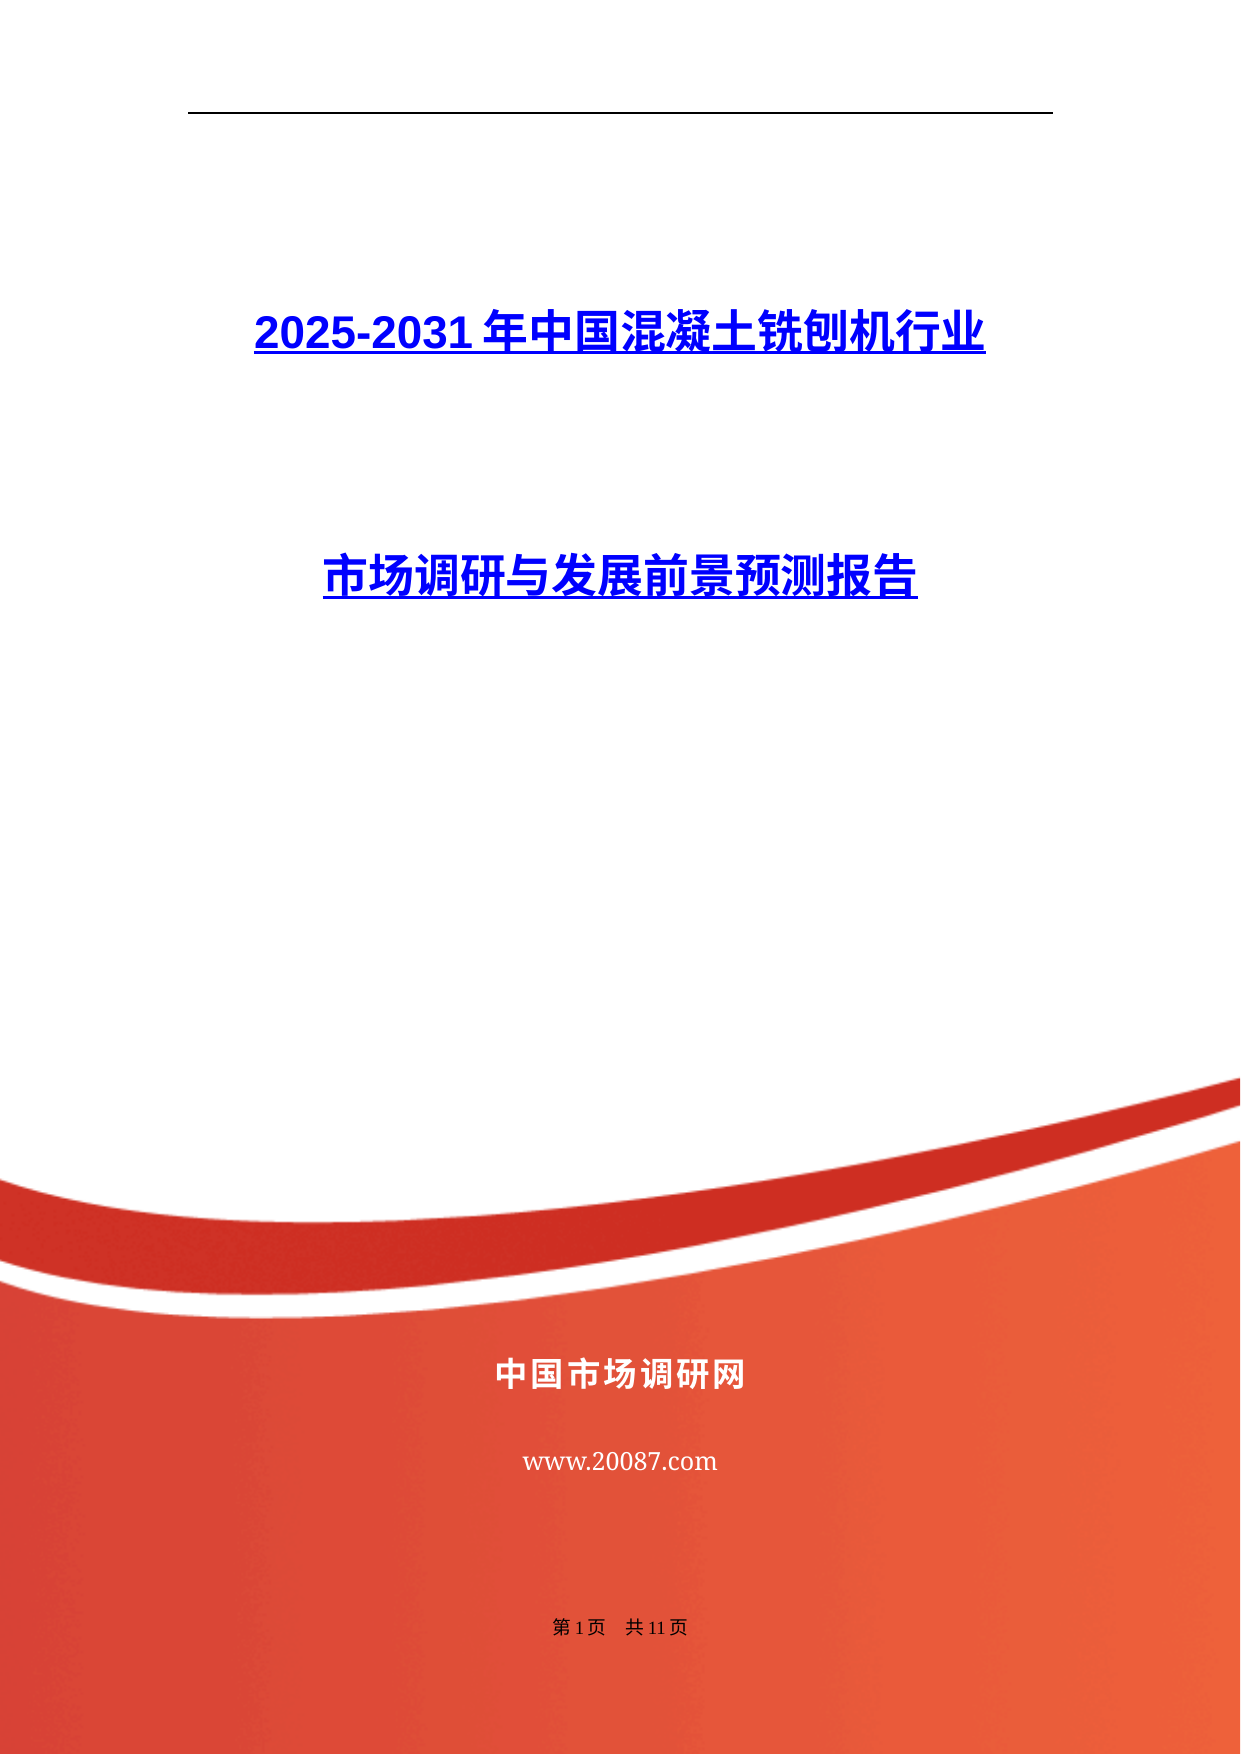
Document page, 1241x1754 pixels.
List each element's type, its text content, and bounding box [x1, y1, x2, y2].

table_header 2025-2031年中国混凝土铣刨机行业市场调研与发展前景预测报告 [188, 207, 1053, 773]
subtitle 中国市场调研网 [187, 1339, 1053, 1404]
text www.20087.com [187, 1428, 1053, 1493]
picture [0, 1006, 1241, 1754]
